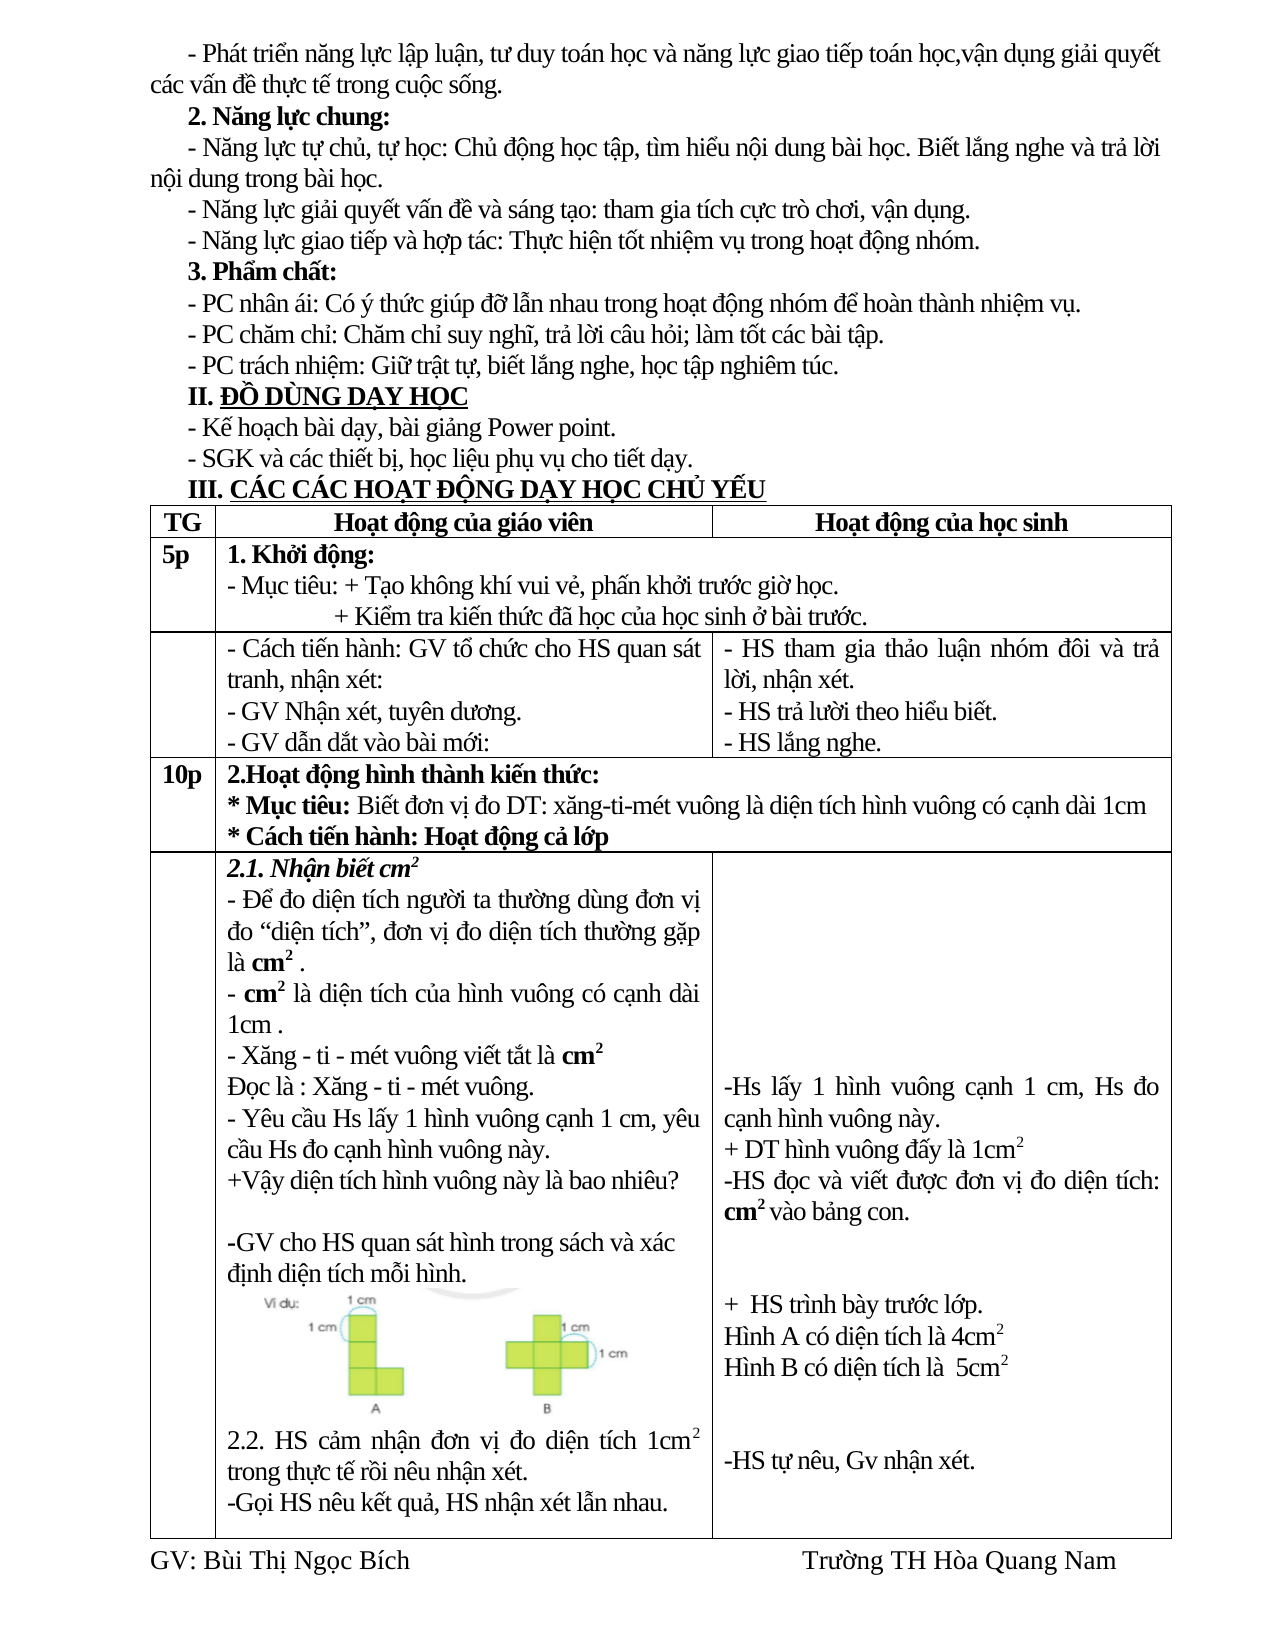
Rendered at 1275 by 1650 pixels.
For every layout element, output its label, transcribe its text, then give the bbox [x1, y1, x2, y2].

text - SGK và các thiết bị, học liệu phụ vụ cho tiết dạy. [150, 442, 1162, 473]
table_header Hoạt động của học sinh [713, 506, 1171, 537]
text - Năng lực giải quyết vấn đề và sáng tạo: tham gia tích cực trò chơi, vận dụng. [150, 193, 1162, 224]
text - PC chăm chỉ: Chăm chỉ suy nghĩ, trả lời câu hỏi; làm tốt các bài tập. [150, 318, 1162, 349]
text 2. Năng lực chung: [150, 100, 1162, 131]
table_cell 10p [151, 758, 215, 851]
table_cell [151, 853, 215, 1538]
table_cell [713, 853, 1171, 1538]
table_cell 2.Hoạt động hình thành kiến thức: * Mục tiêu: Biết đơn vị đo DT: xăng-ti-mét vuông là diện tích hình vuông có cạnh dài 1cm * Cách tiến hành: Hoạt động cả lớp [216, 758, 1171, 851]
text - Năng lực tự chủ, tự học: Chủ động học tập, tìm hiểu nội dung bài học. Biết lắng nghe và trả lời nội dung trong bài học. [150, 131, 1162, 193]
text - Phát triển năng lực lập luận, tư duy toán học và năng lực giao tiếp toán học,vận dụng giải quyết các vấn đề thực tế trong cuộc sống. [150, 37, 1162, 100]
table_cell [151, 633, 215, 757]
text III. CÁC CÁC HOẠT ĐỘNG DẠY HỌC CHỦ YẾU [150, 473, 1162, 505]
text - PC trách nhiệm: Giữ trật tự, biết lắng nghe, học tập nghiêm túc. [150, 349, 1162, 380]
table_header TG [151, 506, 215, 537]
table_cell - HS tham gia thảo luận nhóm đôi và trả lời, nhận xét. - HS trả lười theo hiểu biết. - HS lắng nghe. [713, 633, 1171, 757]
table_cell 1. Khởi động: - Mục tiêu: + Tạo không khí vui vẻ, phấn khởi trước giờ học. + Kiểm tra kiến thức đã học của học sinh ở bài trước. [216, 538, 1171, 631]
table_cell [216, 853, 712, 1538]
table_cell 5p [151, 538, 215, 631]
table_cell - Cách tiến hành: GV tổ chức cho HS quan sát tranh, nhận xét: - GV Nhận xét, tuyên dương. - GV dẫn dắt vào bài mới: [216, 633, 712, 757]
picture [263, 1288, 665, 1424]
text - PC nhân ái: Có ý thức giúp đỡ lẫn nhau trong hoạt động nhóm để hoàn thành nhiệm vụ. [150, 287, 1162, 318]
text II. ĐỒ DÙNG DẠY HỌC [150, 380, 1162, 411]
table_header Hoạt động của giáo viên [216, 506, 712, 537]
text - Kế hoạch bài dạy, bài giảng Power point. [150, 411, 1162, 442]
text 3. Phẩm chất: [150, 256, 1162, 287]
text - Năng lực giao tiếp và hợp tác: Thực hiện tốt nhiệm vụ trong hoạt động nhóm. [150, 224, 1162, 256]
